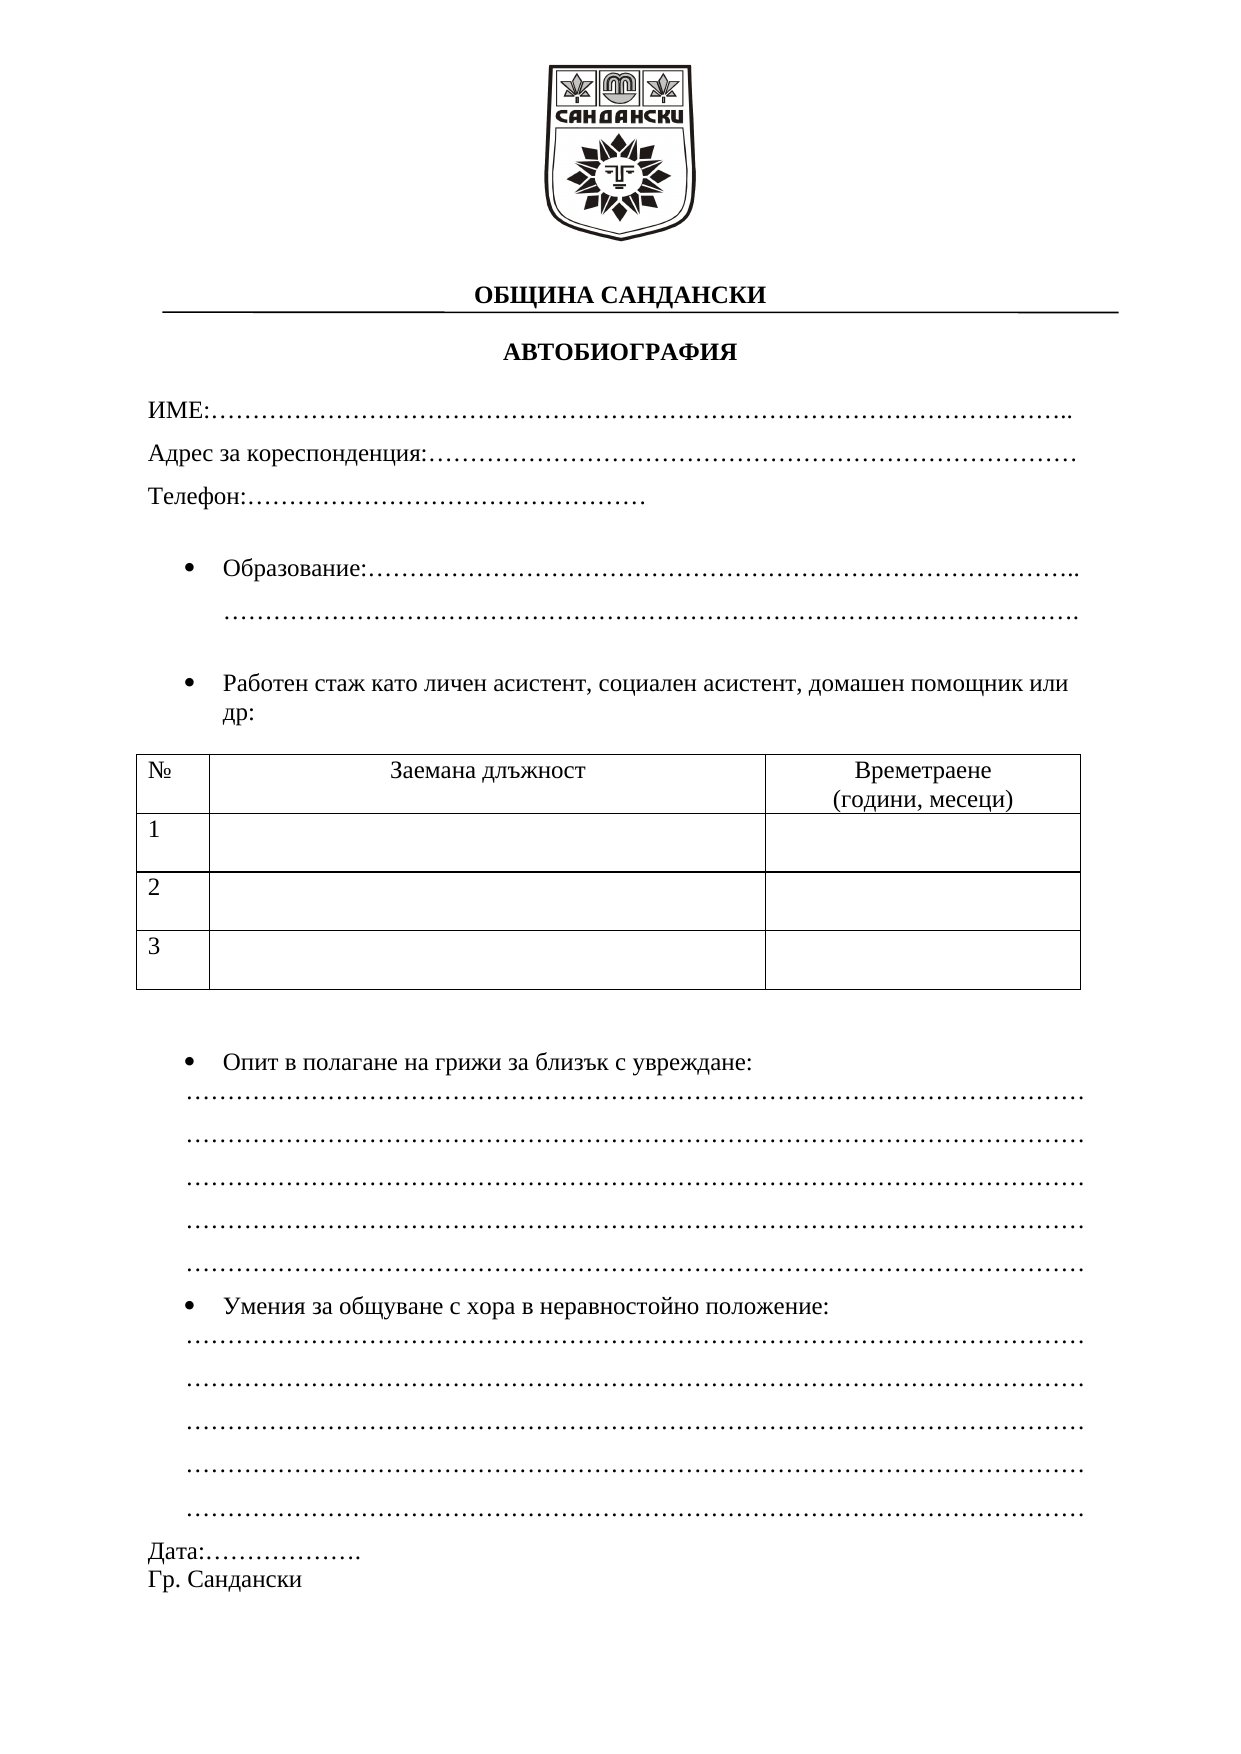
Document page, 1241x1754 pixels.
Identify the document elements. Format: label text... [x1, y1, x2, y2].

list ……………………………………………………………………………………………………………………………………………………………………………………………………………………………………………………………………………………………………………………………………………………………………………………………………………………………………………………………………………………………… [185, 1076, 1092, 1277]
list Образование:………………………………………………………………………….. [185, 553, 1092, 582]
list Умения за общуване с хора в неравностойно положение: [185, 1291, 1092, 1320]
table_header Времетраене (години, месеци) [766, 755, 1080, 813]
text Адрес за кореспонденция:…………………………………………………………………… [148, 438, 1092, 467]
list Работен стаж като личен асистент, социален асистент, домашен помощник или др: [185, 668, 1092, 726]
table_cell [210, 873, 765, 930]
table_cell 1 [137, 814, 209, 871]
table_header № [137, 755, 209, 813]
text АВТОБИОГРАФИЯ [148, 337, 1092, 366]
table_cell [210, 931, 765, 988]
table_cell [210, 814, 765, 871]
table_header Заемана длъжност [210, 755, 765, 813]
text Дата:………………. [148, 1536, 1092, 1564]
text Гр. Сандански [148, 1564, 1092, 1593]
table_cell [766, 931, 1080, 988]
text Телефон:………………………………………… [148, 481, 1092, 510]
table_cell [766, 814, 1080, 871]
list ……………………………………………………………………………………………………………………………………………………………………………………………………………………………………………………………………………………………………………………………………………………………………………………………………………………………………………………………………………………………… [185, 1320, 1092, 1521]
table_cell [766, 873, 1080, 930]
table_cell 2 [137, 873, 209, 930]
list Опит в полагане на грижи за близък с увреждане: [185, 1047, 1092, 1076]
text ИМЕ:………………………………………………………………………………………….. [148, 395, 1092, 424]
table_cell 3 [137, 931, 209, 988]
list …………………………………………………………………………………………. [223, 596, 1092, 625]
